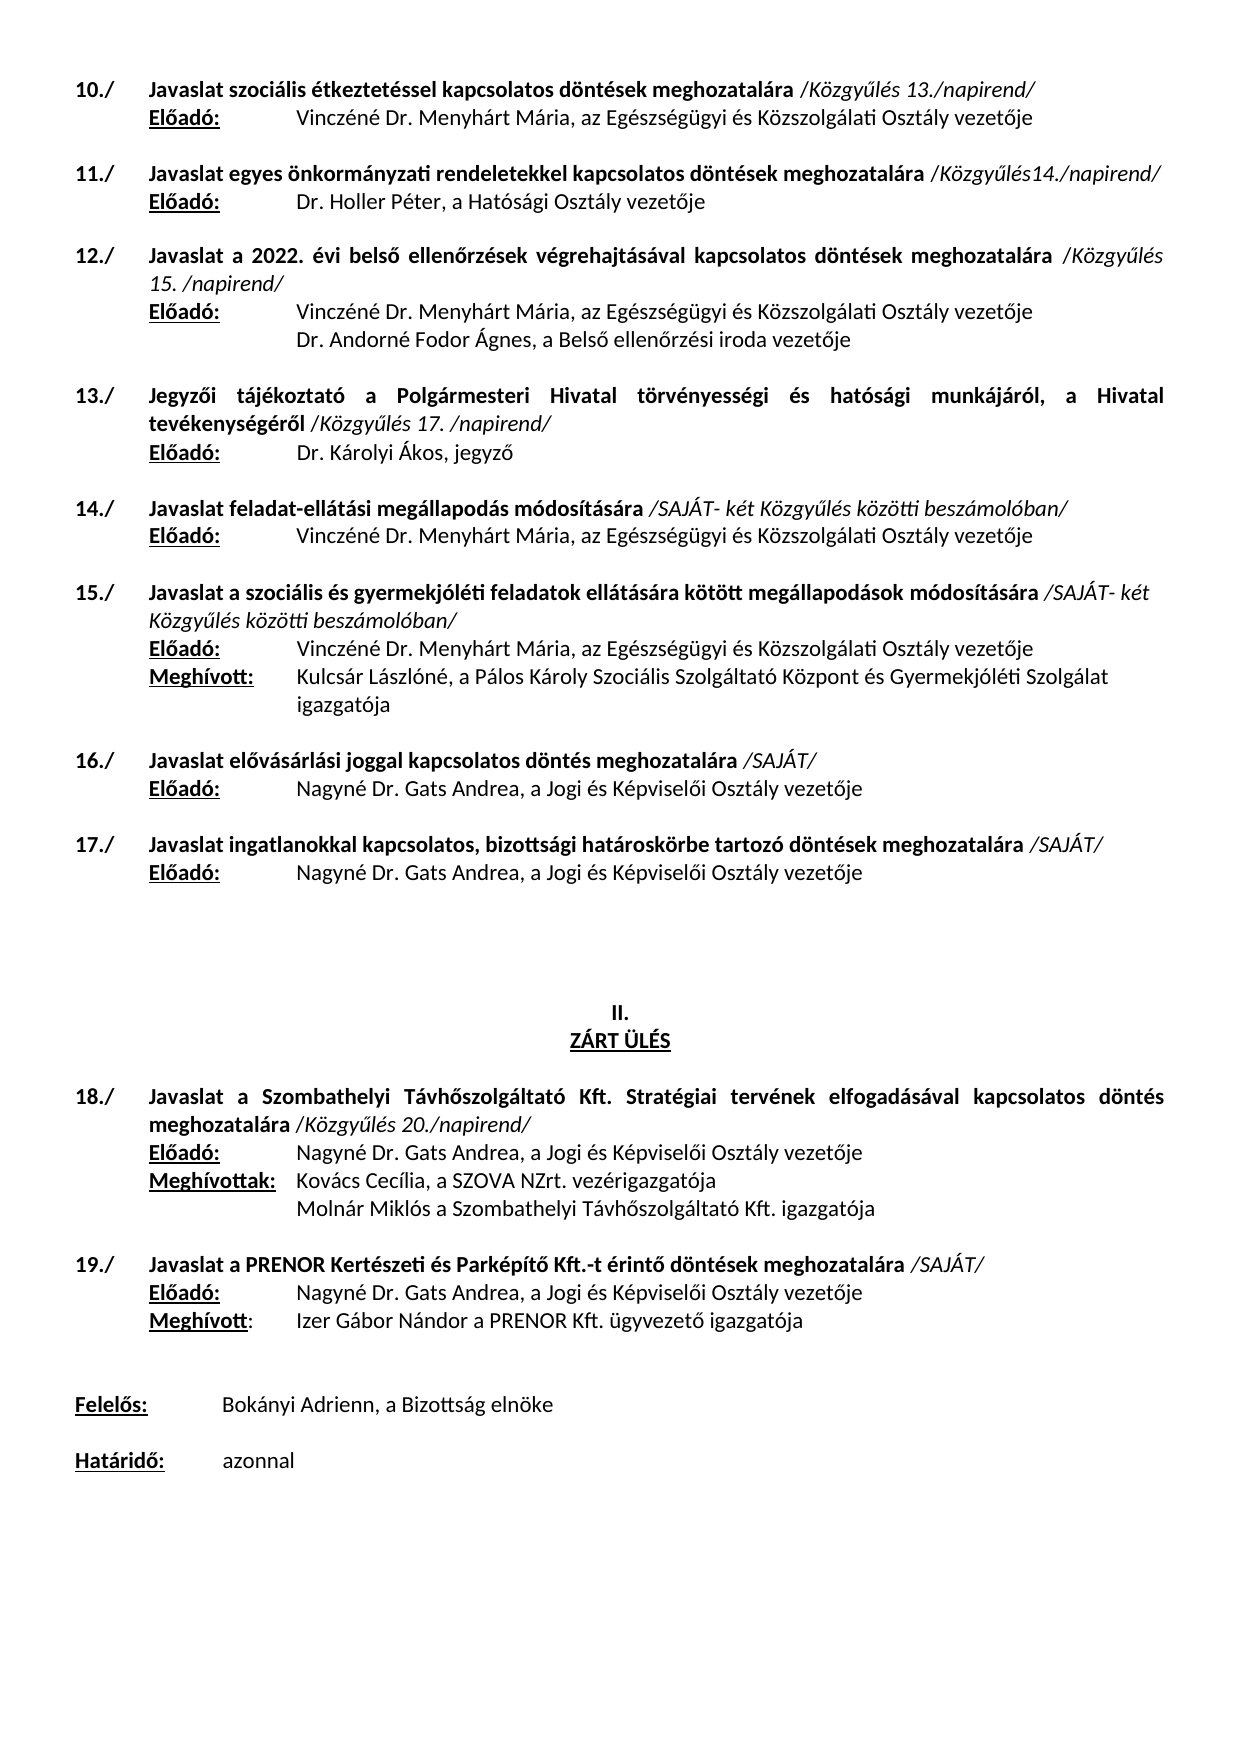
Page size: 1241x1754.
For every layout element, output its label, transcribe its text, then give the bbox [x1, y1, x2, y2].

text Felelős: Bokányi Adrienn, a Bizottság elnöke [75, 1390, 1165, 1418]
text Előadó: Nagyné Dr. Gats Andrea, a Jogi és Képviselői Osztály vezetője [75, 1138, 1165, 1166]
text Meghívott: Izer Gábor Nándor a PRENOR Kft. ügyvezető igazgatója [75, 1306, 1165, 1334]
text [75, 103, 1165, 131]
text Határidő: azonnal [75, 1446, 1165, 1474]
text Molnár Miklós a Szombathelyi Távhőszolgáltató Kft. igazgatója [75, 1194, 1165, 1222]
text 19./ Javaslat a PRENOR Kertészeti és Parképítő Kft.-t érintő döntések meghozatalára /SAJÁT/ [75, 1250, 1165, 1278]
list 17./ Javaslat ingatlanokkal kapcsolatos, bizottsági határoskörbe tartozó döntések meghozatalára /SAJÁT/ [75, 830, 1165, 858]
list Előadó: Nagyné Dr. Gats Andrea, a Jogi és Képviselői Osztály vezetője [75, 858, 1165, 886]
list Előadó: Nagyné Dr. Gats Andrea, a Jogi és Képviselői Osztály vezetője [75, 774, 1165, 802]
text Előadó: Vinczéné Dr. Menyhárt Mária, az Egészségügyi és Közszolgálati Osztály vezetője [75, 522, 1165, 550]
text ZÁRT ÜLÉS [75, 1026, 1165, 1054]
text II. [75, 998, 1165, 1026]
text Meghívottak: Kovács Cecília, a SZOVA NZrt. vezérigazgatója [75, 1166, 1165, 1194]
text Előadó: Vinczéné Dr. Menyhárt Mária, az Egészségügyi és Közszolgálati Osztály vezetője [75, 297, 1165, 326]
text 18./ Javaslat a Szombathelyi Távhőszolgáltató Kft. Stratégiai tervének elfogadásával kapcsolatos döntés meghozatalára /Közgyűlés 20./napirend/ [75, 1082, 1165, 1138]
text 15./ Javaslat a szociális és gyermekjóléti feladatok ellátására kötött megállapodások módosítására /SAJÁT- két Közgyűlés közötti beszámolóban/ [75, 578, 1165, 634]
text 14./ Javaslat feladat-ellátási megállapodás módosítására /SAJÁT- két Közgyűlés közötti beszámolóban/ [75, 494, 1165, 522]
text 10./ Javaslat szociális étkeztetéssel kapcsolatos döntések meghozatalára /Közgyűlés 13./napirend/ [75, 75, 1165, 103]
text 12./ Javaslat a 2022. évi belső ellenőrzések végrehajtásával kapcsolatos döntések meghozatalára /Közgyűlés 15. /napirend/ [75, 241, 1165, 297]
text Előadó: Vinczéné Dr. Menyhárt Mária, az Egészségügyi és Közszolgálati Osztály vezetője [75, 634, 1165, 662]
text 16./ Javaslat elővásárlási joggal kapcsolatos döntés meghozatalára /SAJÁT/ [75, 746, 1165, 774]
text 11./ Javaslat egyes önkormányzati rendeletekkel kapcsolatos döntések meghozatalára /Közgyűlés14./napirend/ [75, 159, 1165, 187]
text Dr. Andorné Fodor Ágnes, a Belső ellenőrzési iroda vezetője [75, 326, 1165, 353]
text Előadó: Dr. Károlyi Ákos, jegyző [75, 438, 1165, 466]
text Meghívott: Kulcsár Lászlóné, a Pálos Károly Szociális Szolgáltató Központ és Gyermekjóléti Szolgálat igazgatója [75, 662, 1165, 718]
text 13./ Jegyzői tájékoztató a Polgármesteri Hivatal törvényességi és hatósági munkájáról, a Hivatal tevékenységéről /Közgyűlés 17. /napirend/ [75, 382, 1165, 438]
list Előadó: Nagyné Dr. Gats Andrea, a Jogi és Képviselői Osztály vezetője [75, 1278, 1165, 1306]
text Előadó: Dr. Holler Péter, a Hatósági Osztály vezetője [148, 187, 1165, 215]
